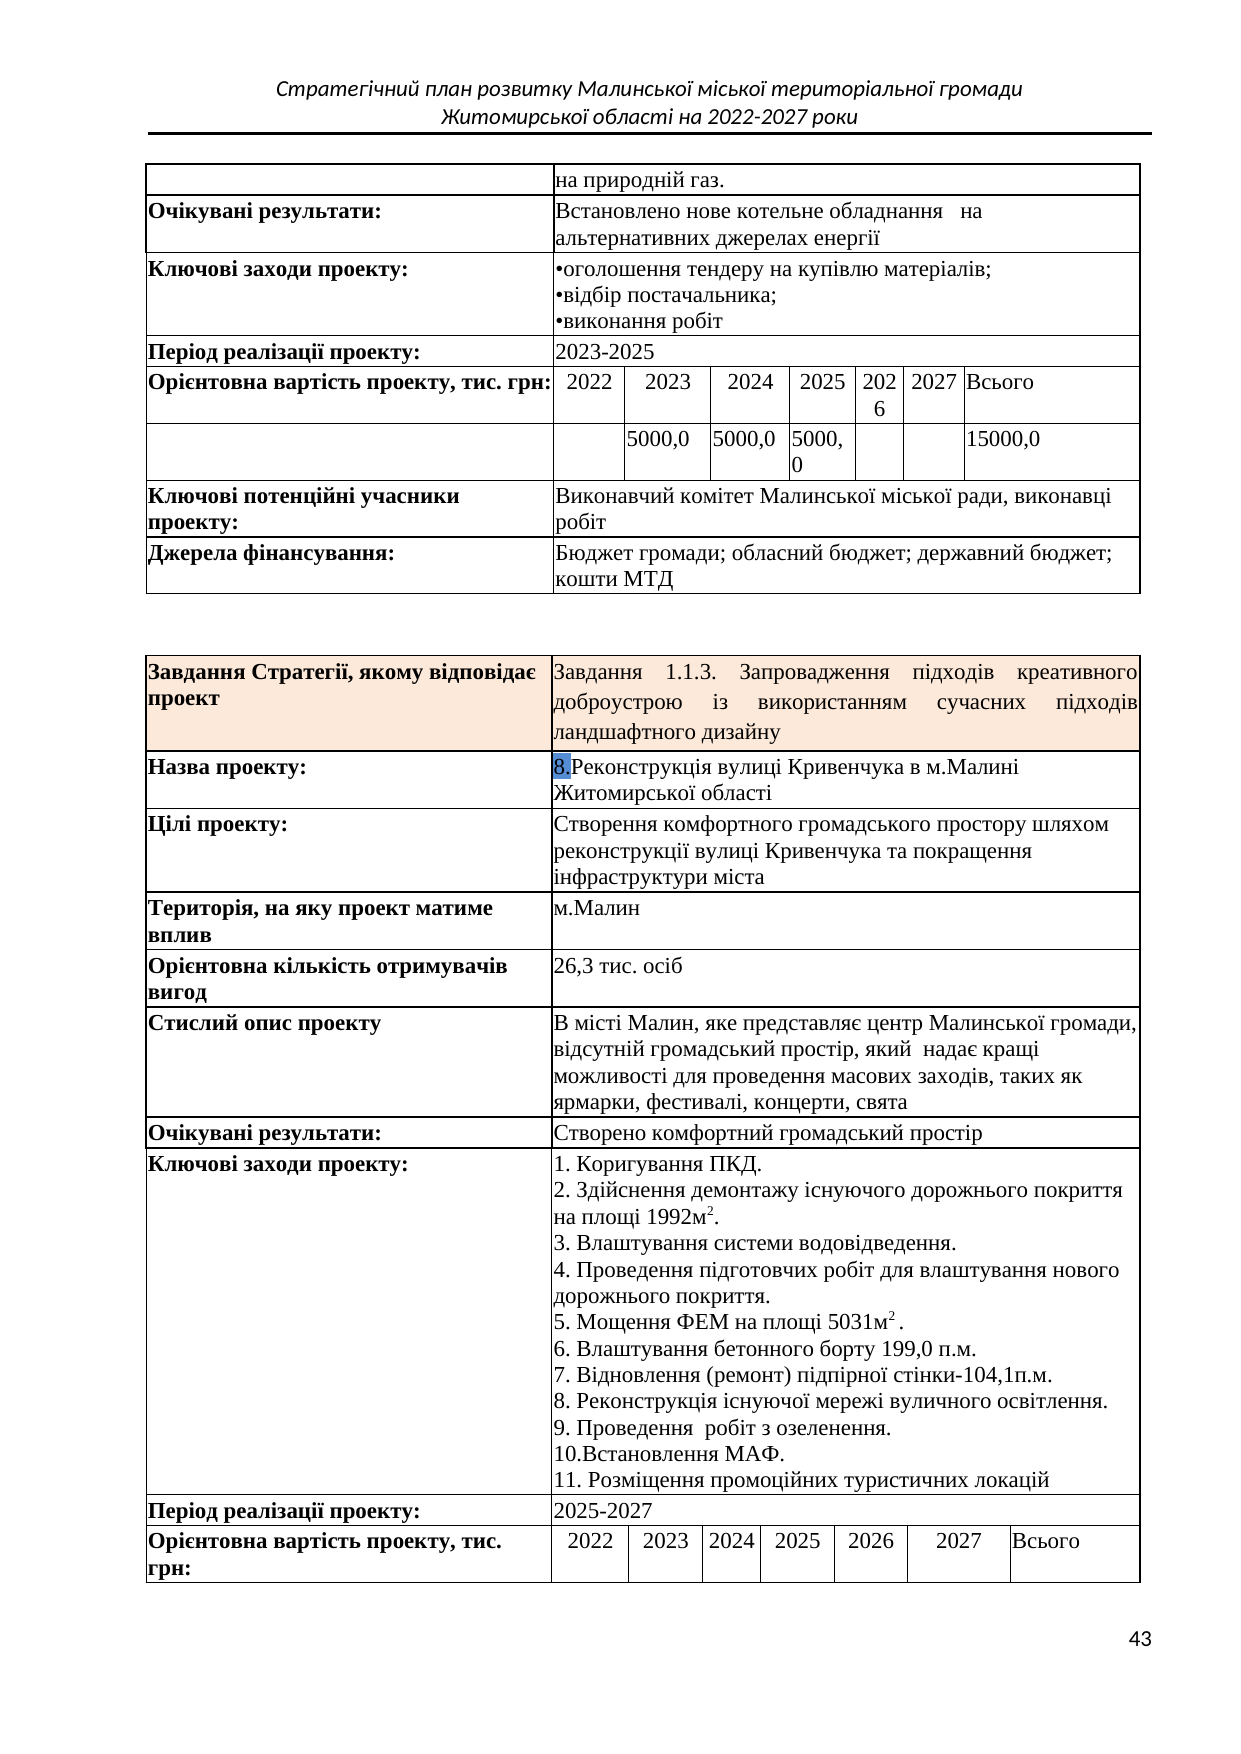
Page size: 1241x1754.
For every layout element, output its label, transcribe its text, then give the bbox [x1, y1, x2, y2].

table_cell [147, 165, 553, 194]
table_header Завдання Стратегії, якому відповідає проект [147, 656, 551, 750]
table_cell м.Малин [553, 893, 1139, 948]
table_cell 26,3 тис. осіб [553, 950, 1139, 1006]
table_cell Орієнтовна вартість проекту, тис. грн: [147, 367, 553, 423]
table_cell Територія, на яку проект матиме вплив [147, 893, 551, 948]
table_cell Очікувані результати: [147, 1118, 551, 1147]
table_cell Стислий опис проекту [147, 1008, 551, 1116]
table_cell 2023 [629, 1526, 702, 1582]
table_cell Виконавчий комітет Малинської міської ради, виконавці робіт [554, 481, 1139, 536]
table_cell Створення комфортного громадського простору шляхом реконструкції вулиці Кривенчука та покращення інфраструктури міста [553, 809, 1139, 891]
table_cell •оголошення тендеру на купівлю матеріалів; •відбір постачальника; •виконання робіт [554, 253, 1139, 335]
table_cell [856, 424, 903, 479]
table_cell Орієнтовна вартість проекту, тис. грн: [147, 1526, 551, 1582]
table_cell 2022 [554, 367, 624, 423]
table_cell Назва проекту: [147, 752, 551, 807]
table_cell 2023 [625, 367, 710, 423]
table_cell Очікувані результати: [147, 196, 553, 251]
table_cell Всього [965, 367, 1139, 423]
table_cell 2027 [904, 367, 964, 423]
table_cell 2023-2025 [554, 336, 1139, 366]
table_cell 2025 [790, 367, 855, 423]
table_cell 5000,0 [711, 424, 789, 479]
table_cell Ключові заходи проекту: [147, 253, 553, 335]
table_cell Період реалізації проекту: [147, 336, 553, 366]
table_cell Джерела фінансування: [147, 538, 553, 593]
table_cell Бюджет громади; обласний бюджет; державний бюджет; кошти МТД [554, 538, 1139, 593]
table_cell Створено комфортний громадський простір [553, 1118, 1139, 1147]
table_cell Ключові потенційні учасники проекту: [147, 481, 553, 536]
table_cell Період реалізації проекту: [147, 1495, 551, 1525]
table_cell [554, 424, 624, 479]
table_cell 8.Реконструкція вулиці Кривенчука в м.Малині Житомирської області [553, 752, 1139, 807]
table_cell 2026 [856, 367, 903, 423]
table_cell [904, 424, 964, 479]
table_cell 2027 [908, 1526, 1010, 1582]
table_cell Орієнтовна кількість отримувачів вигод [147, 950, 551, 1006]
table_header Завдання 1.1.3. Запровадження підходів креативного доброустрою із використанням сучасних підходів ландшафтного дизайну [553, 656, 1139, 750]
table_cell 5000,0 [625, 424, 710, 479]
table_cell В місті Малин, яке представляє центр Малинської громади, відсутній громадський простір, який надає кращі можливості для проведення масових заходів, таких як ярмарки, фестивалі, концерти, свята [553, 1008, 1139, 1116]
table_cell 2024 [703, 1526, 760, 1582]
table_cell 2022 [552, 1526, 628, 1582]
table_cell [147, 424, 553, 479]
table_cell 1. Коригування ПКД. 2. Здійснення демонтажу існуючого дорожнього покриття на площі 1992м2. 3. Влаштування системи водовідведення. 4. Проведення підготовчих робіт для влаштування нового дорожнього покриття. 5. Мощення ФЕМ на площі 5031м2 . 6. Влаштування бетонного борту 199,0 п.м. 7. Відновлення (ремонт) підпірної стінки-104,1п.м. 8. Реконструкція існуючої мережі вуличного освітлення. 9. Проведення робіт з озеленення. 10.Встановлення МАФ. 11. Розміщення промоційних туристичних локацій [552, 1149, 1139, 1494]
table_cell 2026 [835, 1526, 907, 1582]
table_cell Ключові заходи проекту: [147, 1149, 551, 1494]
table_cell 15000,0 [965, 424, 1139, 479]
table_cell 2025-2027 [552, 1495, 1139, 1525]
table_cell Цілі проекту: [147, 809, 551, 891]
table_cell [555, 165, 1139, 194]
table_cell 2024 [711, 367, 789, 423]
table_cell 2025 [761, 1526, 834, 1582]
table_cell 5000,0 [790, 424, 855, 479]
table_cell Всього [1011, 1526, 1139, 1582]
